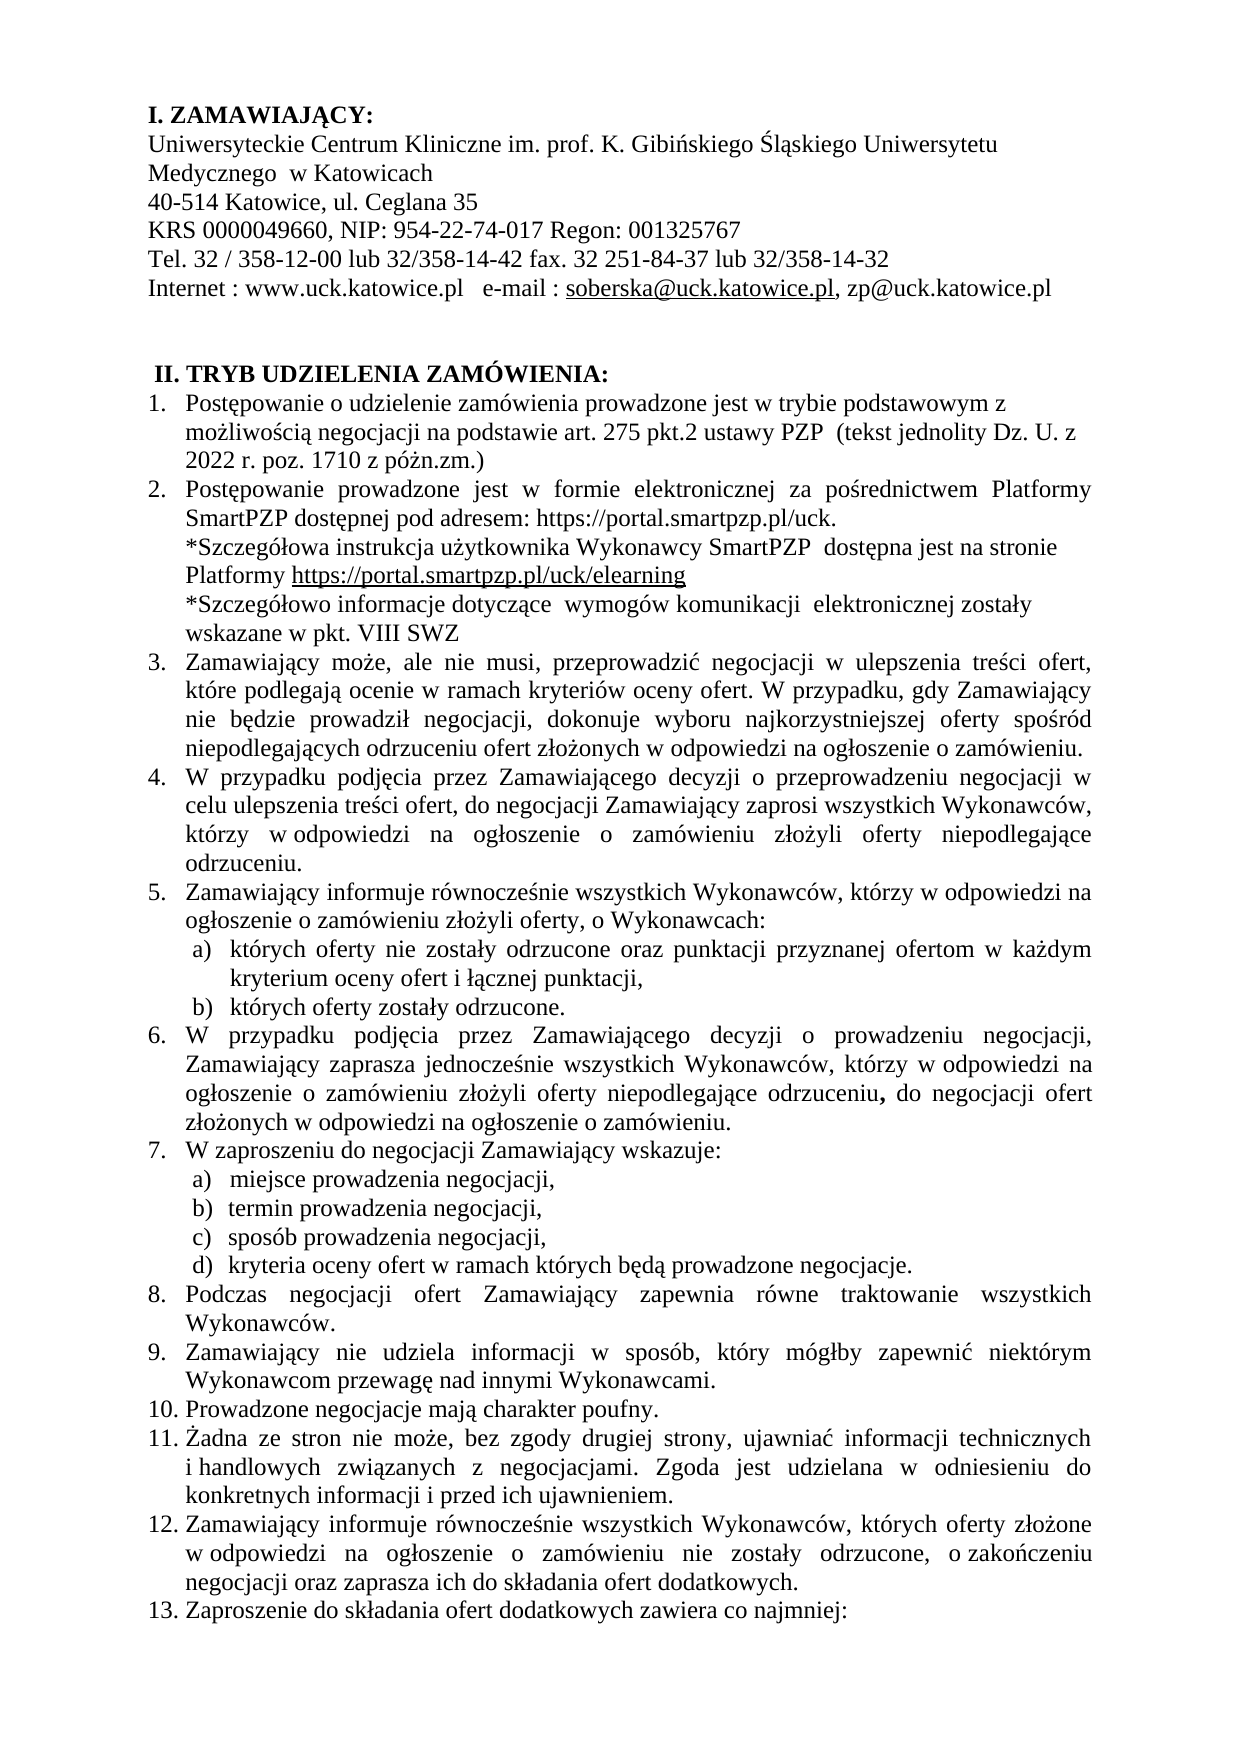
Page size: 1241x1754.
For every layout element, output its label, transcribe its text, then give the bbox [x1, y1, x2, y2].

list Postępowanie prowadzone jest w formie elektronicznej za pośrednictwem Platformy SmartPZP dostępnej pod adresem: https://portal.smartpzp.pl/uck. [148, 474, 1092, 532]
list Zamawiający informuje równocześnie wszystkich Wykonawców, których oferty złożone w odpowiedzi na ogłoszenie o zamówieniu nie zostały odrzucone, o zakończeniu negocjacji oraz zaprasza ich do składania ofert dodatkowych. [148, 1509, 1092, 1595]
list *Szczegółowo informacje dotyczące wymogów komunikacji elektronicznej zostały wskazane w pkt. VIII SWZ [185, 589, 1092, 647]
list których oferty zostały odrzucone. [192, 992, 1092, 1020]
list termin prowadzenia negocjacji, [192, 1193, 1092, 1222]
list sposób prowadzenia negocjacji, [192, 1222, 1092, 1250]
list W przypadku podjęcia przez Zamawiającego decyzji o przeprowadzeniu negocjacji w celu ulepszenia treści ofert, do negocjacji Zamawiający zaprosi wszystkich Wykonawców, którzy w odpowiedzi na ogłoszenie o zamówieniu złożyli oferty niepodlegające odrzuceniu. [148, 762, 1092, 877]
list W przypadku podjęcia przez Zamawiającego decyzji o prowadzeniu negocjacji, Zamawiający zaprasza jednocześnie wszystkich Wykonawców, którzy w odpowiedzi na ogłoszenie o zamówieniu złożyli oferty niepodlegające odrzuceniu, do negocjacji ofert złożonych w odpowiedzi na ogłoszenie o zamówieniu. [148, 1020, 1092, 1135]
text 13. Zaproszenie do składania ofert dodatkowych zawiera co najmniej: [148, 1595, 1092, 1624]
list Podczas negocjacji ofert Zamawiający zapewnia równe traktowanie wszystkich Wykonawców. [148, 1279, 1092, 1337]
text II. TRYB UDZIELENIA ZAMÓWIENIA: [148, 359, 1092, 388]
text KRS 0000049660, NIP: 954-22-74-017 Regon: 001325767 [148, 215, 1092, 244]
list Zamawiający może, ale nie musi, przeprowadzić negocjacji w ulepszenia treści ofert, które podlegają ocenie w ramach kryteriów oceny ofert. W przypadku, gdy Zamawiający nie będzie prowadził negocjacji, dokonuje wyboru najkorzystniejszej oferty spośród niepodlegających odrzuceniu ofert złożonych w odpowiedzi na ogłoszenie o zamówieniu. [148, 647, 1092, 762]
text Tel. 32 / 358-12-00 lub 32/358-14-42 fax. 32 251-84-37 lub 32/358-14-32 [148, 244, 1092, 273]
list Żadna ze stron nie może, bez zgody drugiej strony, ujawniać informacji technicznych i handlowych związanych z negocjacjami. Zgoda jest udzielana w odniesieniu do konkretnych informacji i przed ich ujawnieniem. [148, 1423, 1092, 1509]
list Postępowanie o udzielenie zamówienia prowadzone jest w trybie podstawowym z możliwością negocjacji na podstawie art. 275 pkt.2 ustawy PZP (tekst jednolity Dz. U. z 2022 r. poz. 1710 z póżn.zm.) [148, 388, 1092, 474]
list których oferty nie zostały odrzucone oraz punktacji przyznanej ofertom w każdym kryterium oceny ofert i łącznej punktacji, [192, 934, 1092, 992]
list Zamawiający nie udziela informacji w sposób, który mógłby zapewnić niektórym Wykonawcom przewagę nad innymi Wykonawcami. [148, 1337, 1092, 1394]
text I. ZAMAWIAJĄCY: [148, 100, 1092, 129]
text 40-514 Katowice, ul. Ceglana 35 [148, 187, 1092, 215]
list Prowadzone negocjacje mają charakter poufny. [148, 1394, 1092, 1423]
list W zaproszeniu do negocjacji Zamawiający wskazuje: [148, 1135, 1092, 1164]
text Uniwersyteckie Centrum Kliniczne im. prof. K. Gibińskiego Śląskiego Uniwersytetu Medycznego w Katowicach [148, 129, 1092, 187]
list miejsce prowadzenia negocjacji, [192, 1164, 1092, 1193]
list Zamawiający informuje równocześnie wszystkich Wykonawców, którzy w odpowiedzi na ogłoszenie o zamówieniu złożyli oferty, o Wykonawcach: [148, 877, 1092, 934]
list *Szczegółowa instrukcja użytkownika Wykonawcy SmartPZP dostępna jest na stronie Platformy https://portal.smartpzp.pl/uck/elearning [185, 532, 1092, 589]
list kryteria oceny ofert w ramach których będą prowadzone negocjacje. [192, 1250, 1092, 1279]
text Internet : www.uck.katowice.pl e-mail : soberska@uck.katowice.pl, zp@uck.katowice.pl [148, 273, 1092, 302]
